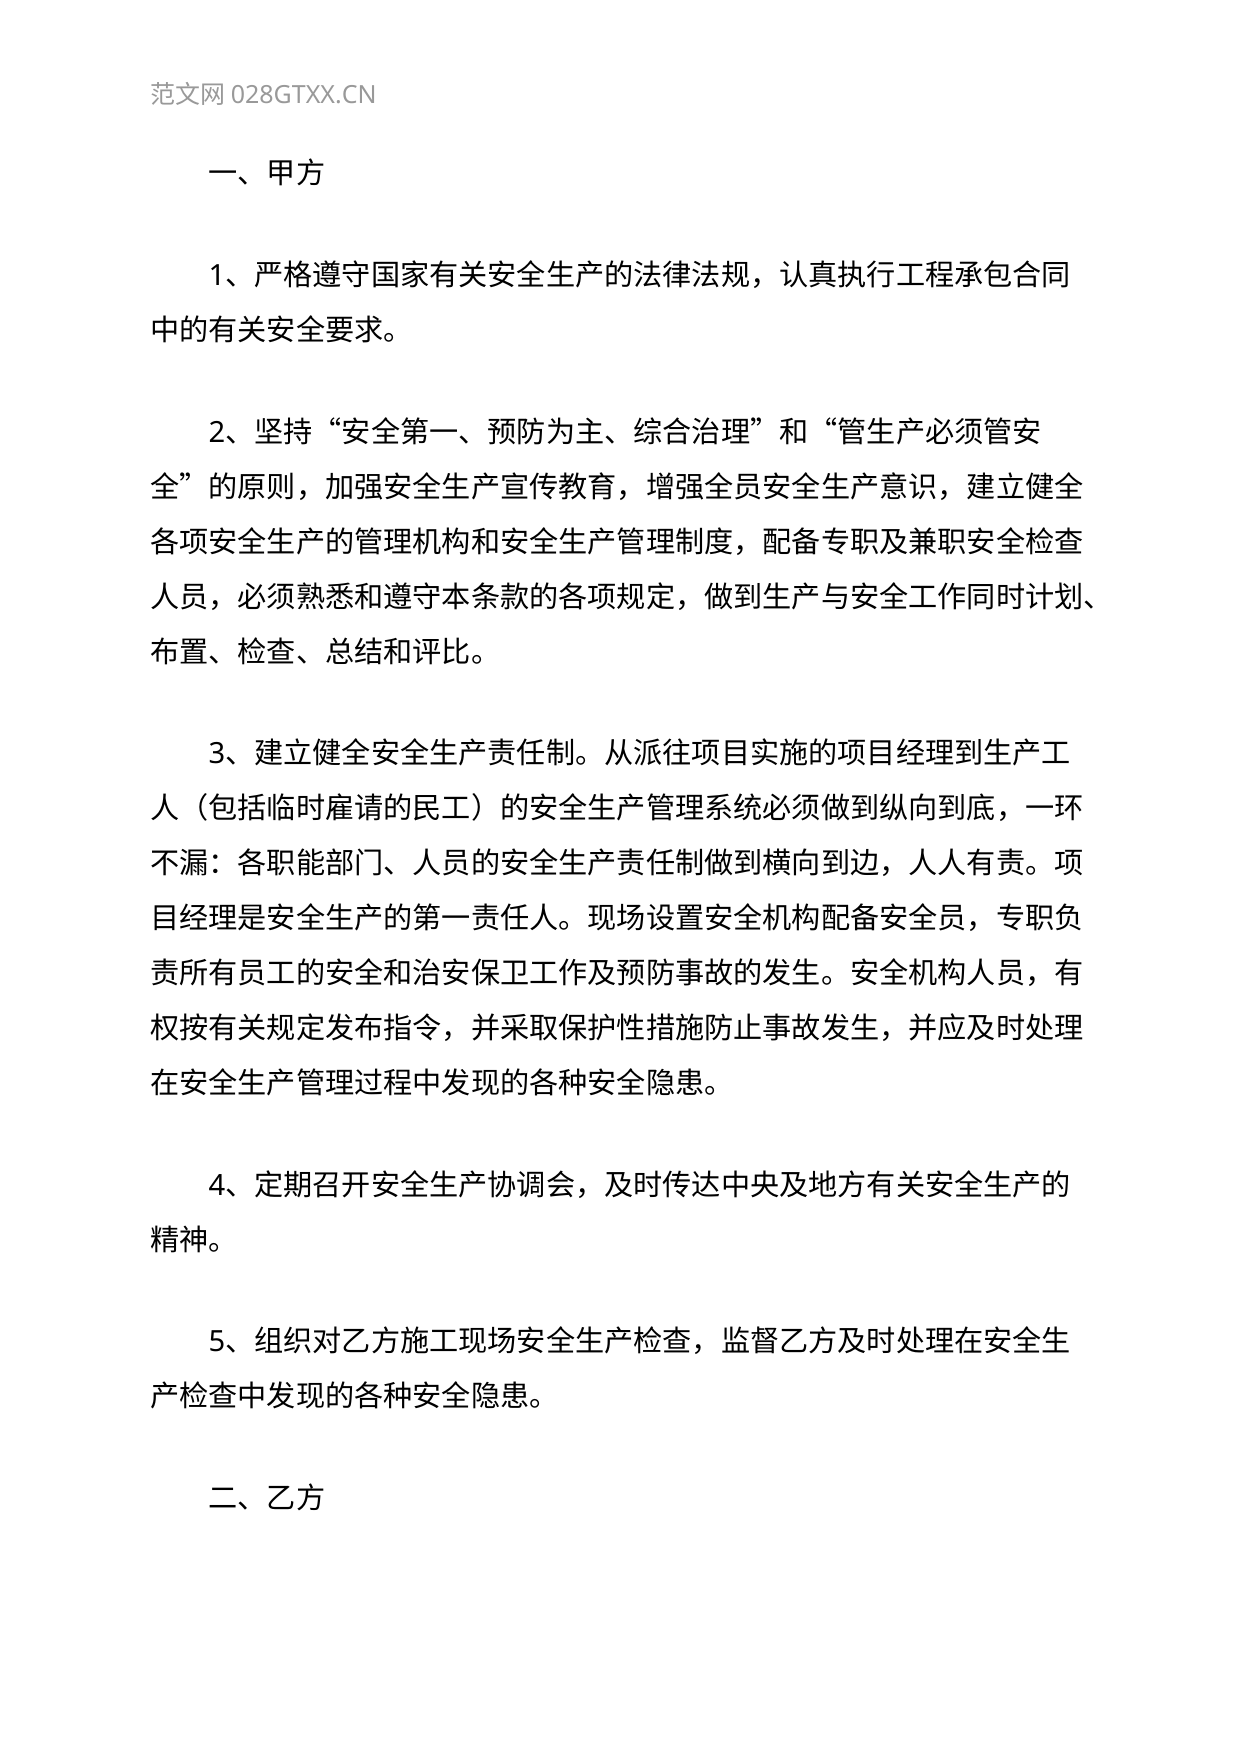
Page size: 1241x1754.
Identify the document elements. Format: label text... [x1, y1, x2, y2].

text 二、乙方 [150, 1475, 1090, 1517]
text 5、组织对乙方施工现场安全生产检查，监督乙方及时处理在安全生产检查中发现的各种安全隐患。 [150, 1318, 1090, 1415]
text 1、严格遵守国家有关安全生产的法律法规，认真执行工程承包合同中的有关安全要求。 [150, 252, 1090, 349]
text 4、定期召开安全生产协调会，及时传达中央及地方有关安全生产的精神。 [150, 1161, 1090, 1258]
text 3、建立健全安全生产责任制。从派往项目实施的项目经理到生产工人（包括临时雇请的民工）的安全生产管理系统必须做到纵向到底，一环不漏：各职能部门、人员的安全生产责任制做到横向到边，人人有责。项目经理是安全生产的第一责任人。现场设置安全机构配备安全员，专职负责所有员工的安全和治安保卫工作及预防事故的发生。安全机构人员，有权按有关规定发布指令，并采取保护性措施防止事故发生，并应及时处理在安全生产管理过程中发现的各种安全隐患。 [150, 730, 1090, 1102]
text 一、甲方 [150, 150, 1090, 192]
text 2、坚持“安全第一、预防为主、综合治理”和“管生产必须管安全”的原则，加强安全生产宣传教育，增强全员安全生产意识，建立健全各项安全生产的管理机构和安全生产管理制度，配备专职及兼职安全检查人员，必须熟悉和遵守本条款的各项规定，做到生产与安全工作同时计划、布置、检查、总结和评比。 [150, 408, 1090, 671]
